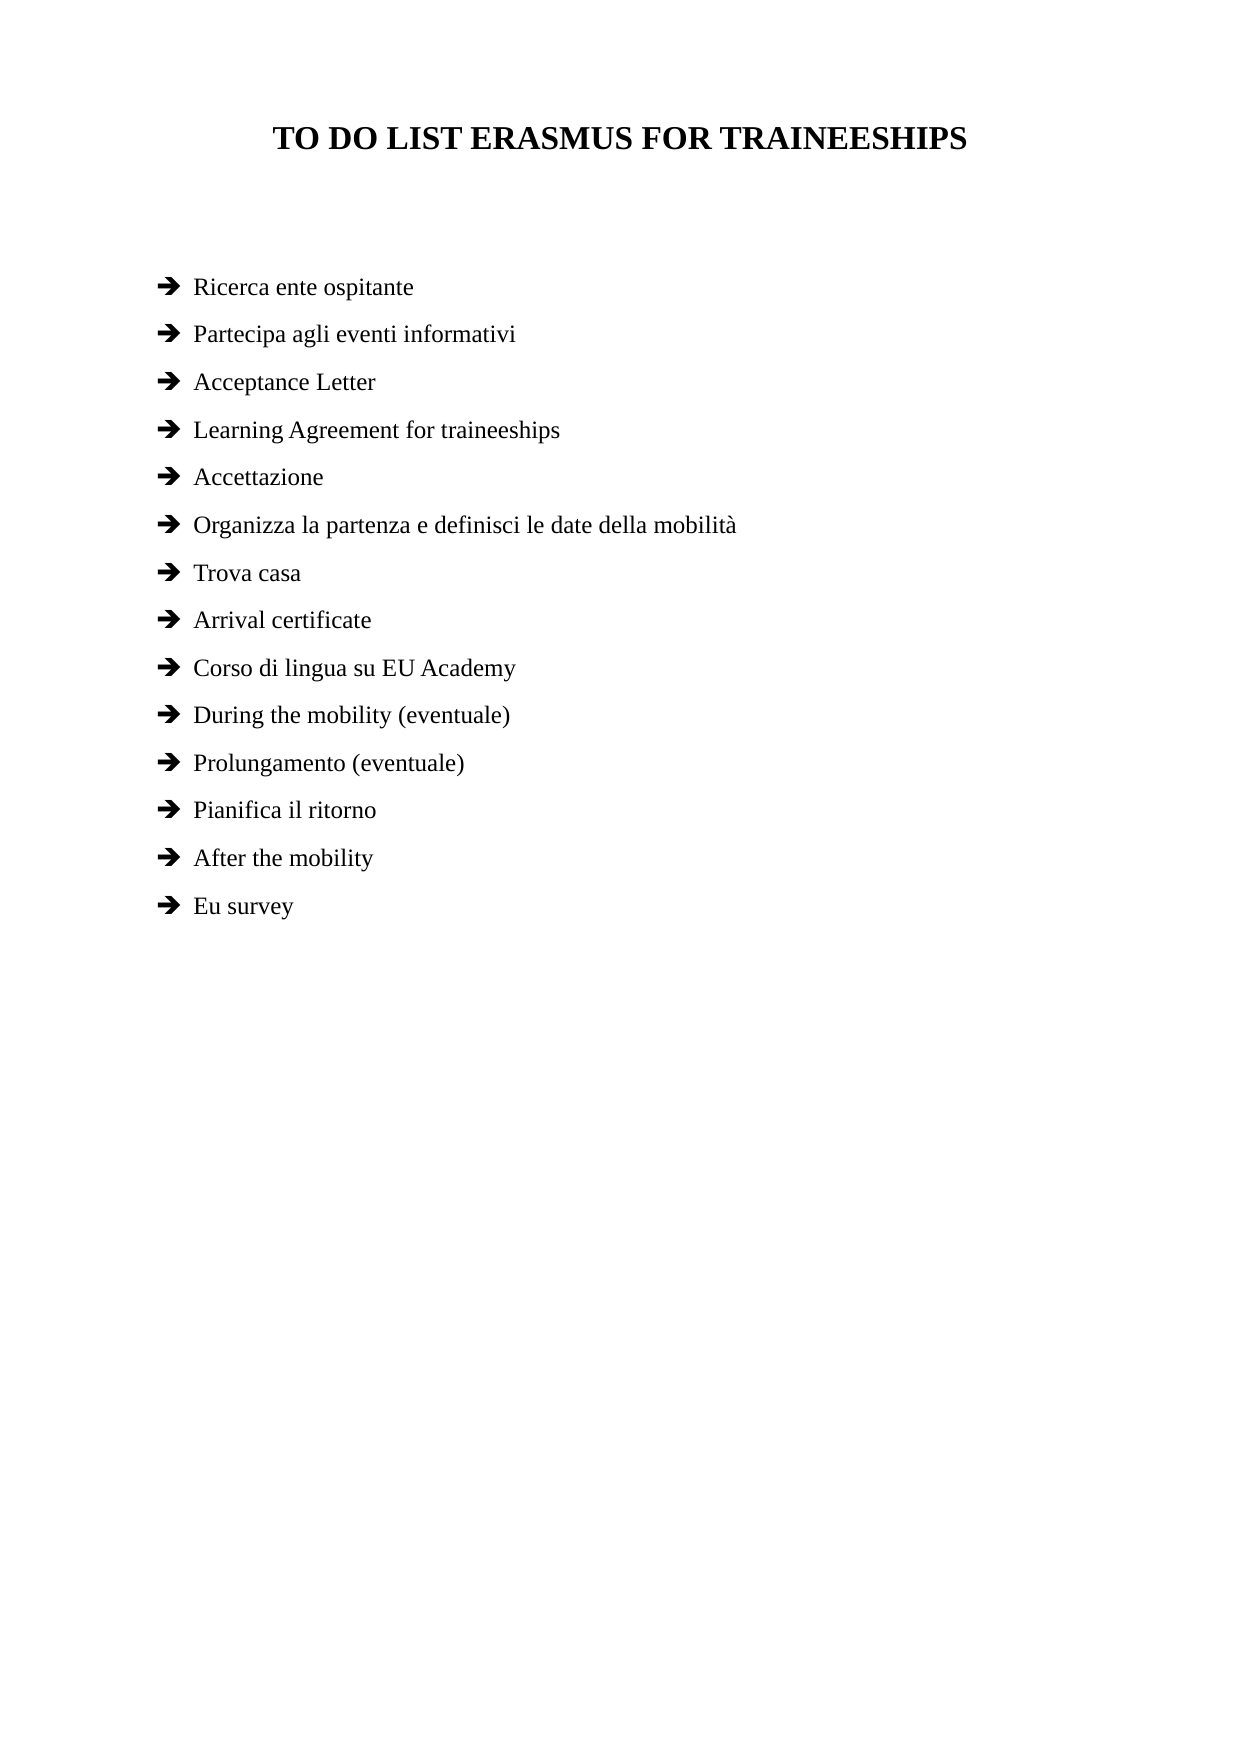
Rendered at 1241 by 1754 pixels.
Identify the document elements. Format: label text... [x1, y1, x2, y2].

list Eu survey [156, 891, 1122, 919]
list During the mobility (eventuale) [156, 700, 1122, 729]
list Arrival certificate [156, 605, 1122, 634]
list Pianifica il ritorno [156, 796, 1122, 824]
list Partecipa agli eventi informativi [156, 319, 1122, 348]
list After the mobility [156, 843, 1122, 872]
text TO DO LIST ERASMUS FOR TRAINEESHIPS [118, 118, 1122, 156]
list Ricerca ente ospitante [156, 272, 1122, 301]
list Prolungamento (eventuale) [156, 748, 1122, 777]
list Learning Agreement for traineeships [156, 415, 1122, 443]
list Accettazione [156, 462, 1122, 491]
list Acceptance Letter [156, 367, 1122, 396]
list Corso di lingua su EU Academy [156, 653, 1122, 682]
list Organizza la partenza e definisci le date della mobilità [156, 510, 1122, 539]
list Trova casa [156, 558, 1122, 586]
